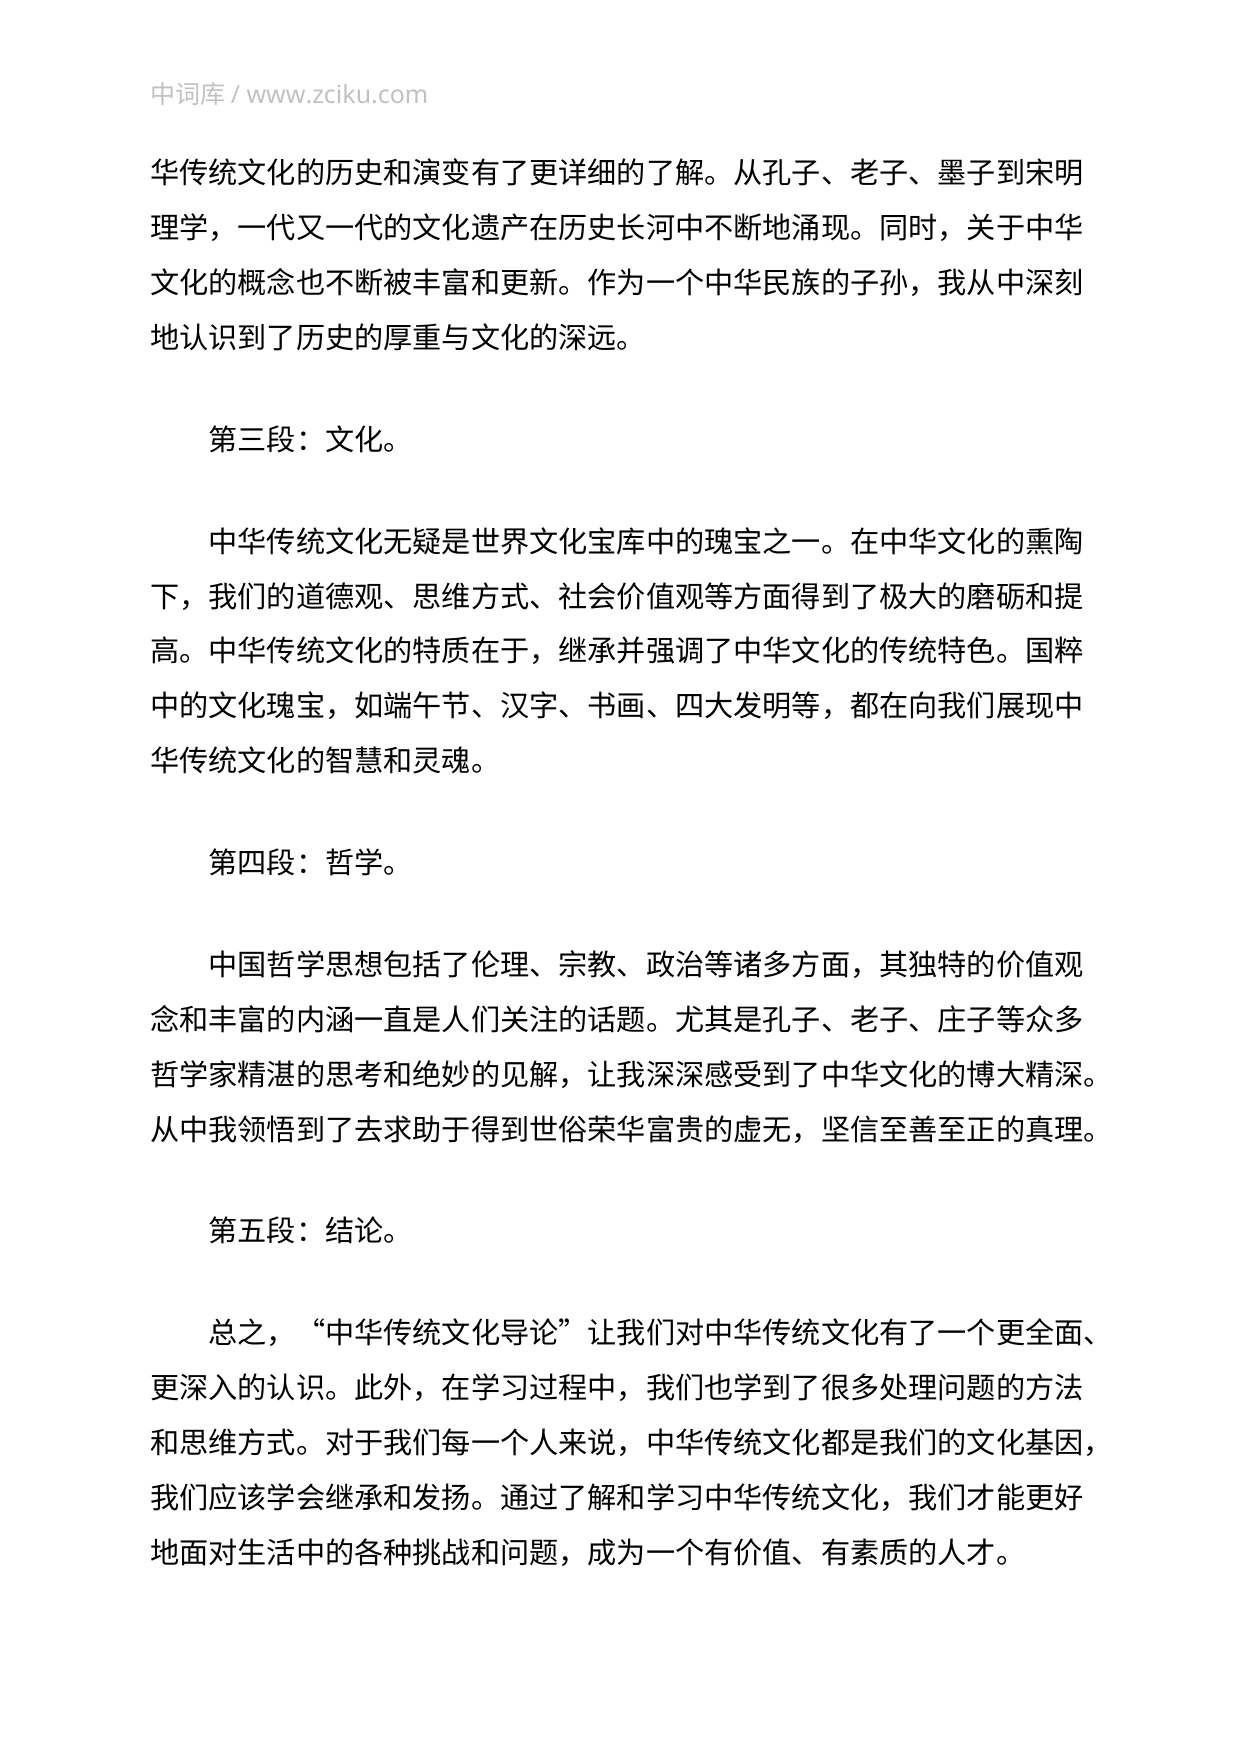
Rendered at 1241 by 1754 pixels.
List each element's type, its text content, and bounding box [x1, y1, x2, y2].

text 第五段：结论。 [150, 1208, 1090, 1250]
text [150, 150, 1090, 357]
text 总之，“中华传统文化导论”让我们对中华传统文化有了一个更全面、更深入的认识。此外，在学习过程中，我们也学到了很多处理问题的方法和思维方式。对于我们每一个人来说，中华传统文化都是我们的文化基因，我们应该学会继承和发扬。通过了解和学习中华传统文化，我们才能更好地面对生活中的各种挑战和问题，成为一个有价值、有素质的人才。 [150, 1309, 1090, 1571]
text 中华传统文化无疑是世界文化宝库中的瑰宝之一。在中华文化的熏陶下，我们的道德观、思维方式、社会价值观等方面得到了极大的磨砺和提高。中华传统文化的特质在于，继承并强调了中华文化的传统特色。国粹中的文化瑰宝，如端午节、汉字、书画、四大发明等，都在向我们展现中华传统文化的智慧和灵魂。 [150, 518, 1090, 780]
text 第三段：文化。 [150, 416, 1090, 459]
text 中国哲学思想包括了伦理、宗教、政治等诸多方面，其独特的价值观念和丰富的内涵一直是人们关注的话题。尤其是孔子、老子、庄子等众多哲学家精湛的思考和绝妙的见解，让我深深感受到了中华文化的博大精深。从中我领悟到了去求助于得到世俗荣华富贵的虚无，坚信至善至正的真理。 [150, 941, 1090, 1148]
text 第四段：哲学。 [150, 839, 1090, 882]
